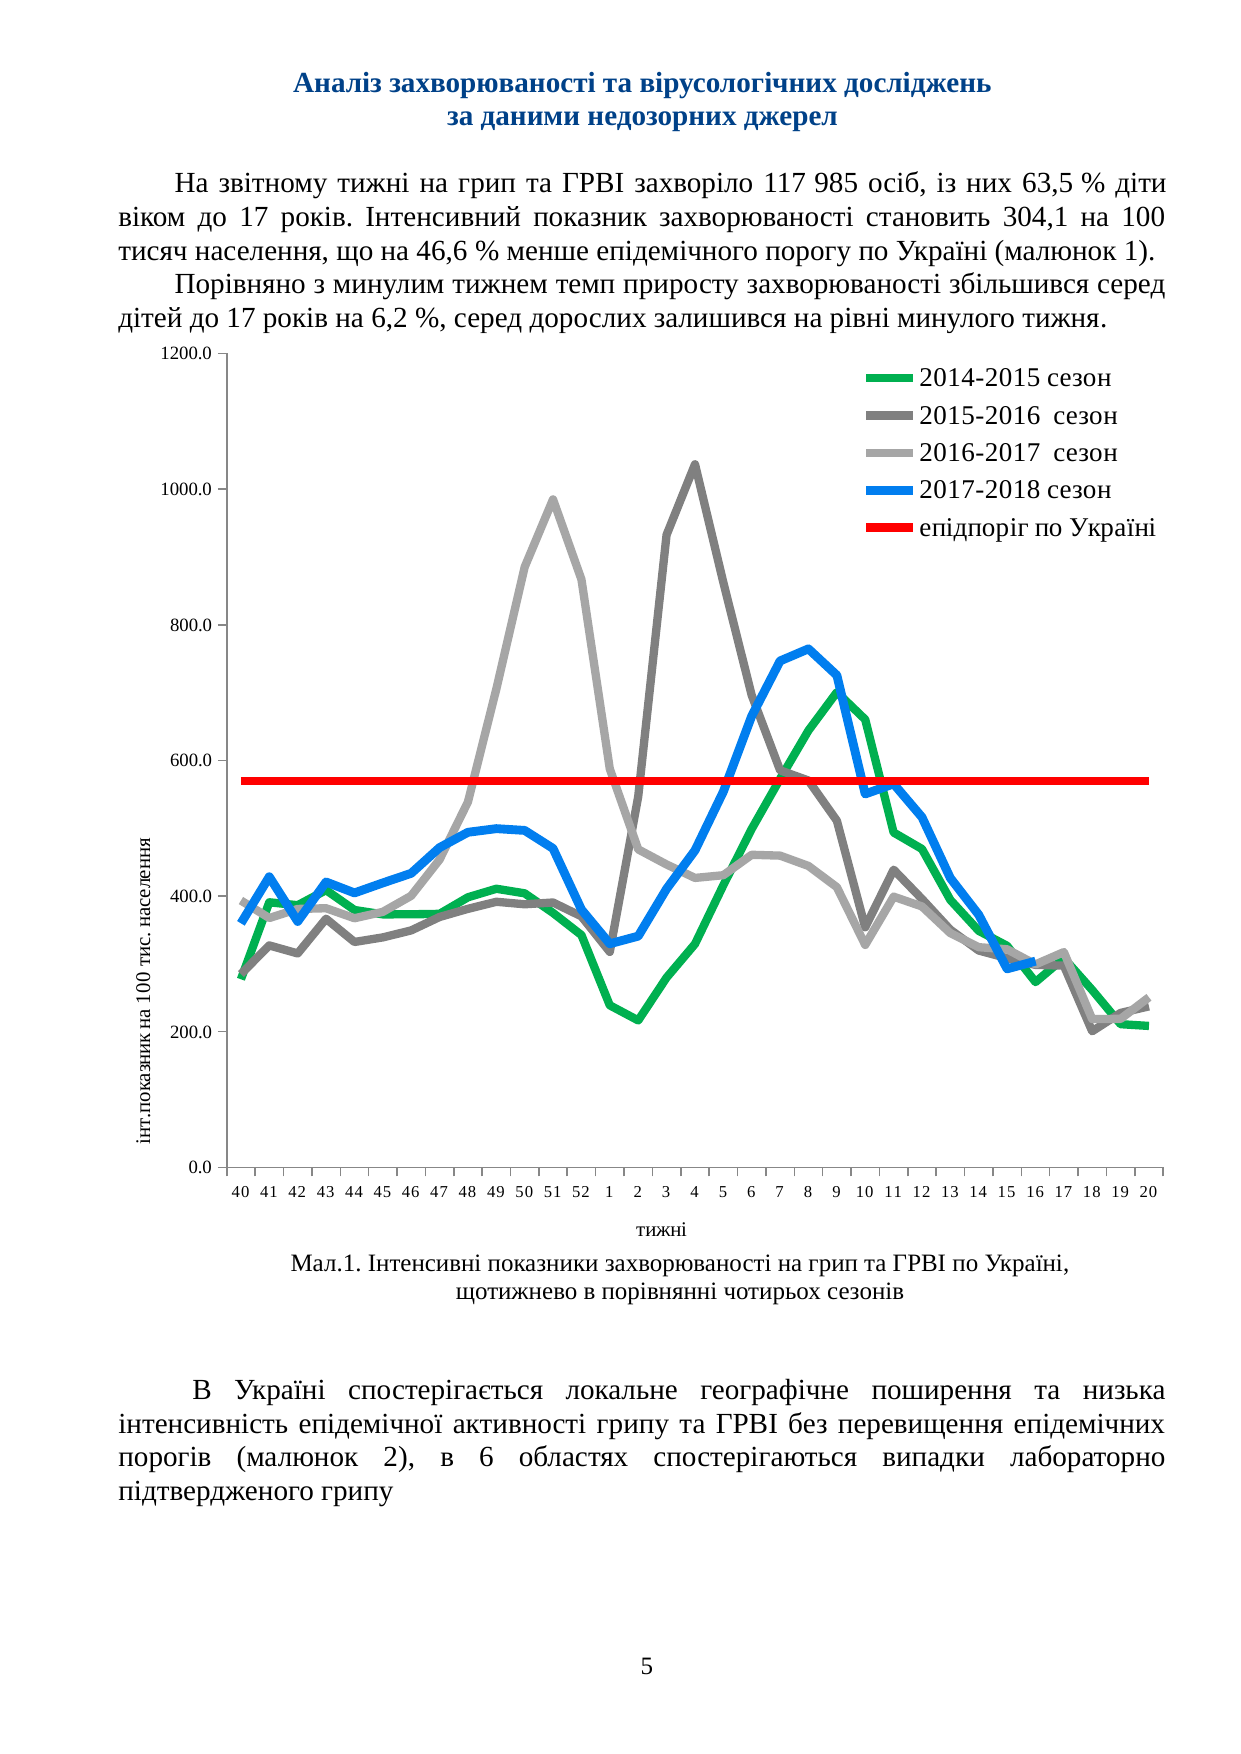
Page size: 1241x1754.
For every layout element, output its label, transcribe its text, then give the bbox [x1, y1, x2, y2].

text Аналіз захворюваності та вірусологічних досліджень [118, 65, 1167, 98]
text Мал.1. Інтенсивні показники захворюваності на грип та ГРВІ по Україні, [118, 1248, 1167, 1276]
text за даними недозорних джерел [118, 98, 1167, 132]
text На звітному тижні на грип та ГРВІ захворіло 117 985 осіб, із них 63,5 % діти віком до 17 років. Інтенсивний показник захворюваності становить 304,1 на 100 тисяч населення, що на 46,6 % менше епідемічного порогу по Україні (малюнок 1). [118, 166, 1167, 266]
text Порівняно з минулим тижнем темп приросту захворюваності збільшився серед дітей до 17 років на 6,2 %, серед дорослих залишився на рівні минулого тижня. [118, 266, 1167, 333]
text В Україні спостерігається локальне географічне поширення та низька інтенсивність епідемічної активності грипу та ГРВІ без перевищення епідемічних порогів (малюнок 2), в 6 областях спостерігаються випадки лабораторно підтвердженого грипу [118, 1372, 1167, 1506]
text щотижнево в порівнянні чотирьох сезонів [118, 1276, 1167, 1305]
